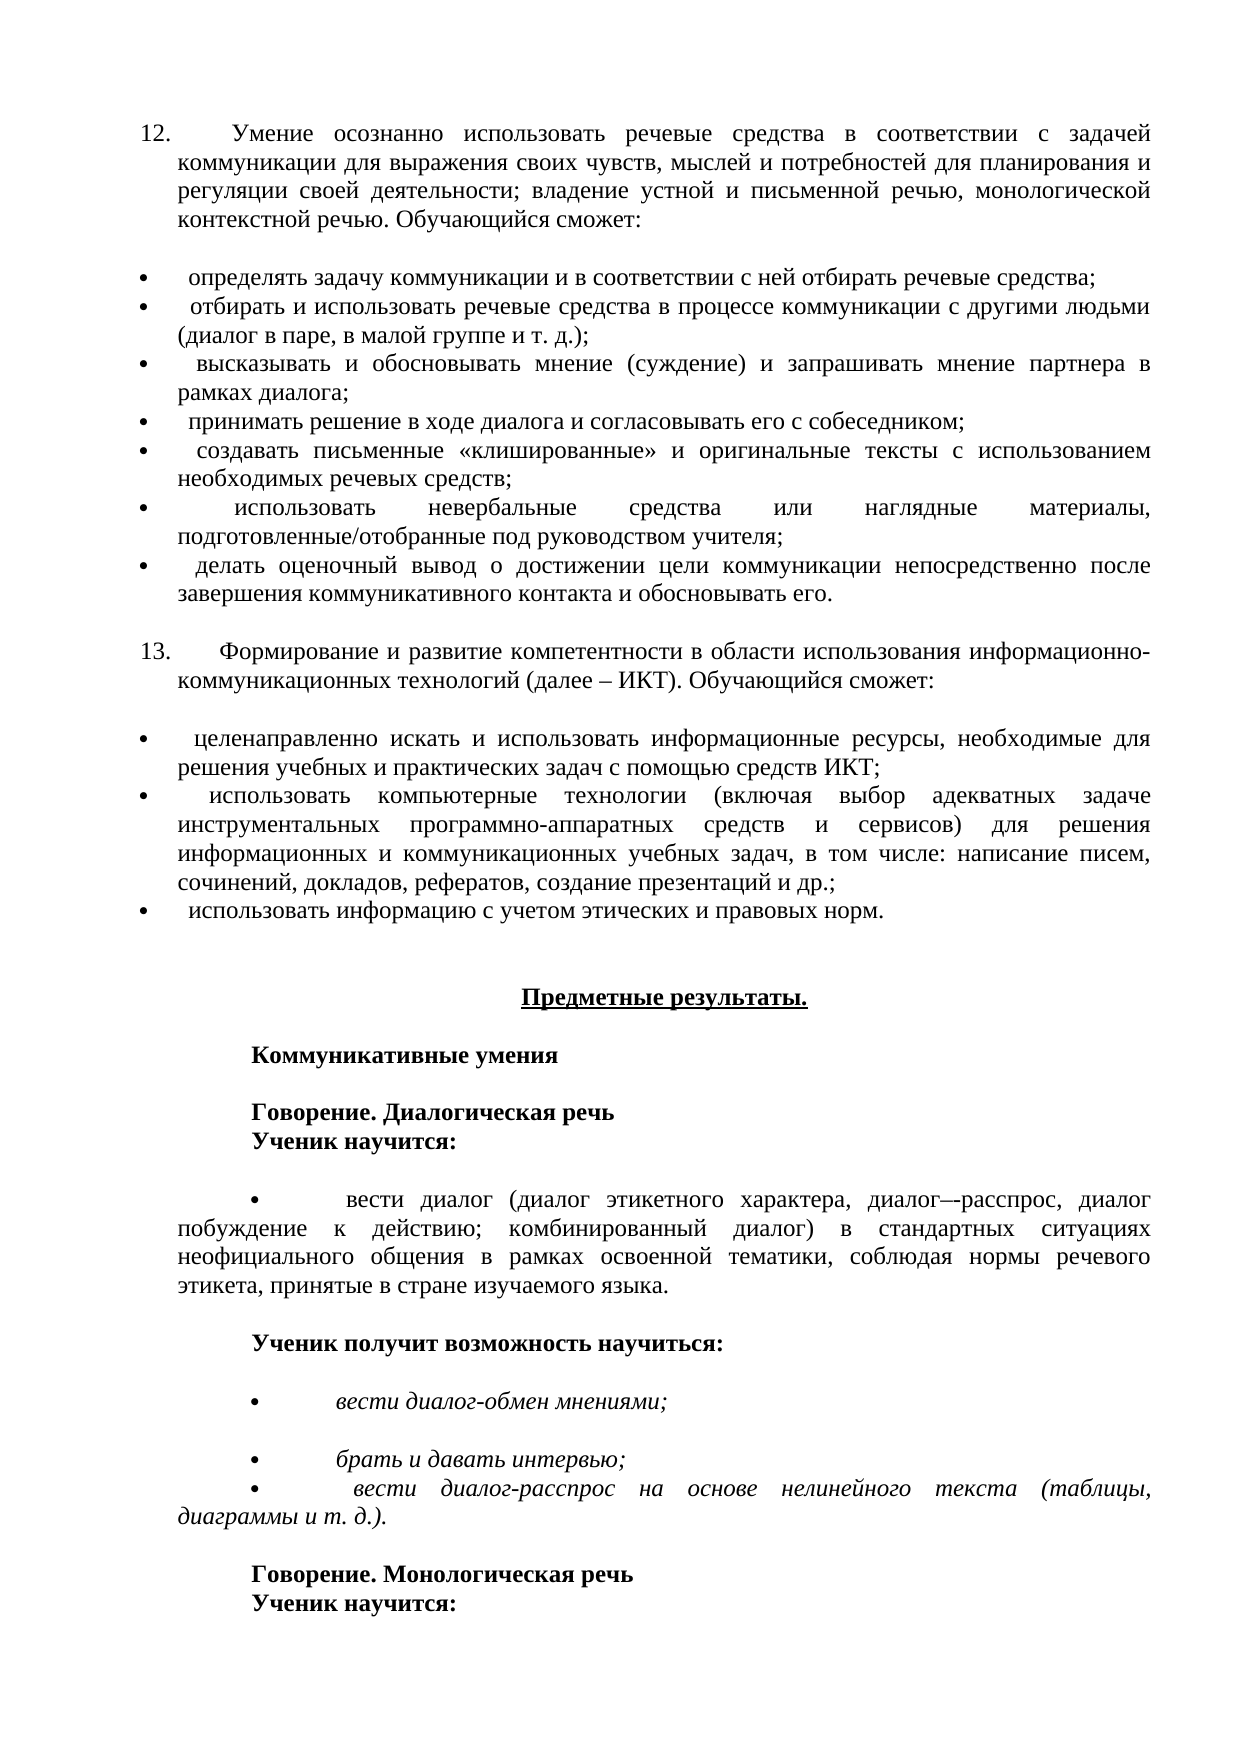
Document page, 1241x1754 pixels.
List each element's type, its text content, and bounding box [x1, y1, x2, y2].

list делать оценочный вывод о достижении цели коммуникации непосредственно после завершения коммуникативного контакта и обосновывать его. [140, 550, 1152, 607]
text Ученик научится: [177, 1126, 1152, 1155]
text Говорение. Монологическая речь [177, 1559, 1152, 1588]
list вести диалог-обмен мнениями; [177, 1386, 1152, 1415]
list использовать невербальные средства или наглядные материалы, подготовленные/отобранные под руководством учителя; [140, 492, 1152, 550]
list Умение осознанно использовать речевые средства в соответствии с задачей коммуникации для выражения своих чувств, мыслей и потребностей для планирования и регуляции своей деятельности; владение устной и письменной речью, монологической контекстной речью. Обучающийся сможет: [140, 118, 1152, 233]
text Ученик получит возможность научиться: [177, 1328, 1152, 1357]
text Предметные результаты. [177, 982, 1152, 1011]
list отбирать и использовать речевые средства в процессе коммуникации с другими людьми (диалог в паре, в малой группе и т. д.); [140, 291, 1152, 348]
text Коммуникативные умения [177, 1040, 1152, 1068]
list использовать информацию с учетом этических и правовых норм. [140, 896, 1152, 924]
text Говорение. Диалогическая речь [177, 1097, 1152, 1126]
list вести диалог (диалог этикетного характера, диалог–-расспрос, диалог побуждение к действию; комбинированный диалог) в стандартных ситуациях неофициального общения в рамках освоенной тематики, соблюдая нормы речевого этикета, принятые в стране изучаемого языка. [177, 1184, 1152, 1299]
list целенаправленно искать и использовать информационные ресурсы, необходимые для решения учебных и практических задач с помощью средств ИКТ; [140, 723, 1152, 781]
list Формирование и развитие компетентности в области использования информационно-коммуникационных технологий (далее – ИКТ). Обучающийся сможет: [140, 636, 1152, 694]
list определять задачу коммуникации и в соответствии с ней отбирать речевые средства; [140, 262, 1152, 291]
list создавать письменные «клишированные» и оригинальные тексты с использованием необходимых речевых средств; [140, 435, 1152, 492]
list вести диалог-расспрос на основе нелинейного текста (таблицы, диаграммы и т. д.). [177, 1473, 1152, 1530]
list высказывать и обосновывать мнение (суждение) и запрашивать мнение партнера в рамках диалога; [140, 348, 1152, 406]
text Ученик научится: [177, 1588, 1152, 1617]
list принимать решение в ходе диалога и согласовывать его с собеседником; [140, 406, 1152, 435]
list брать и давать интервью; [177, 1444, 1152, 1473]
list использовать компьютерные технологии (включая выбор адекватных задаче инструментальных программно-аппаратных средств и сервисов) для решения информационных и коммуникационных учебных задач, в том числе: написание писем, сочинений, докладов, рефератов, создание презентаций и др.; [140, 781, 1152, 896]
